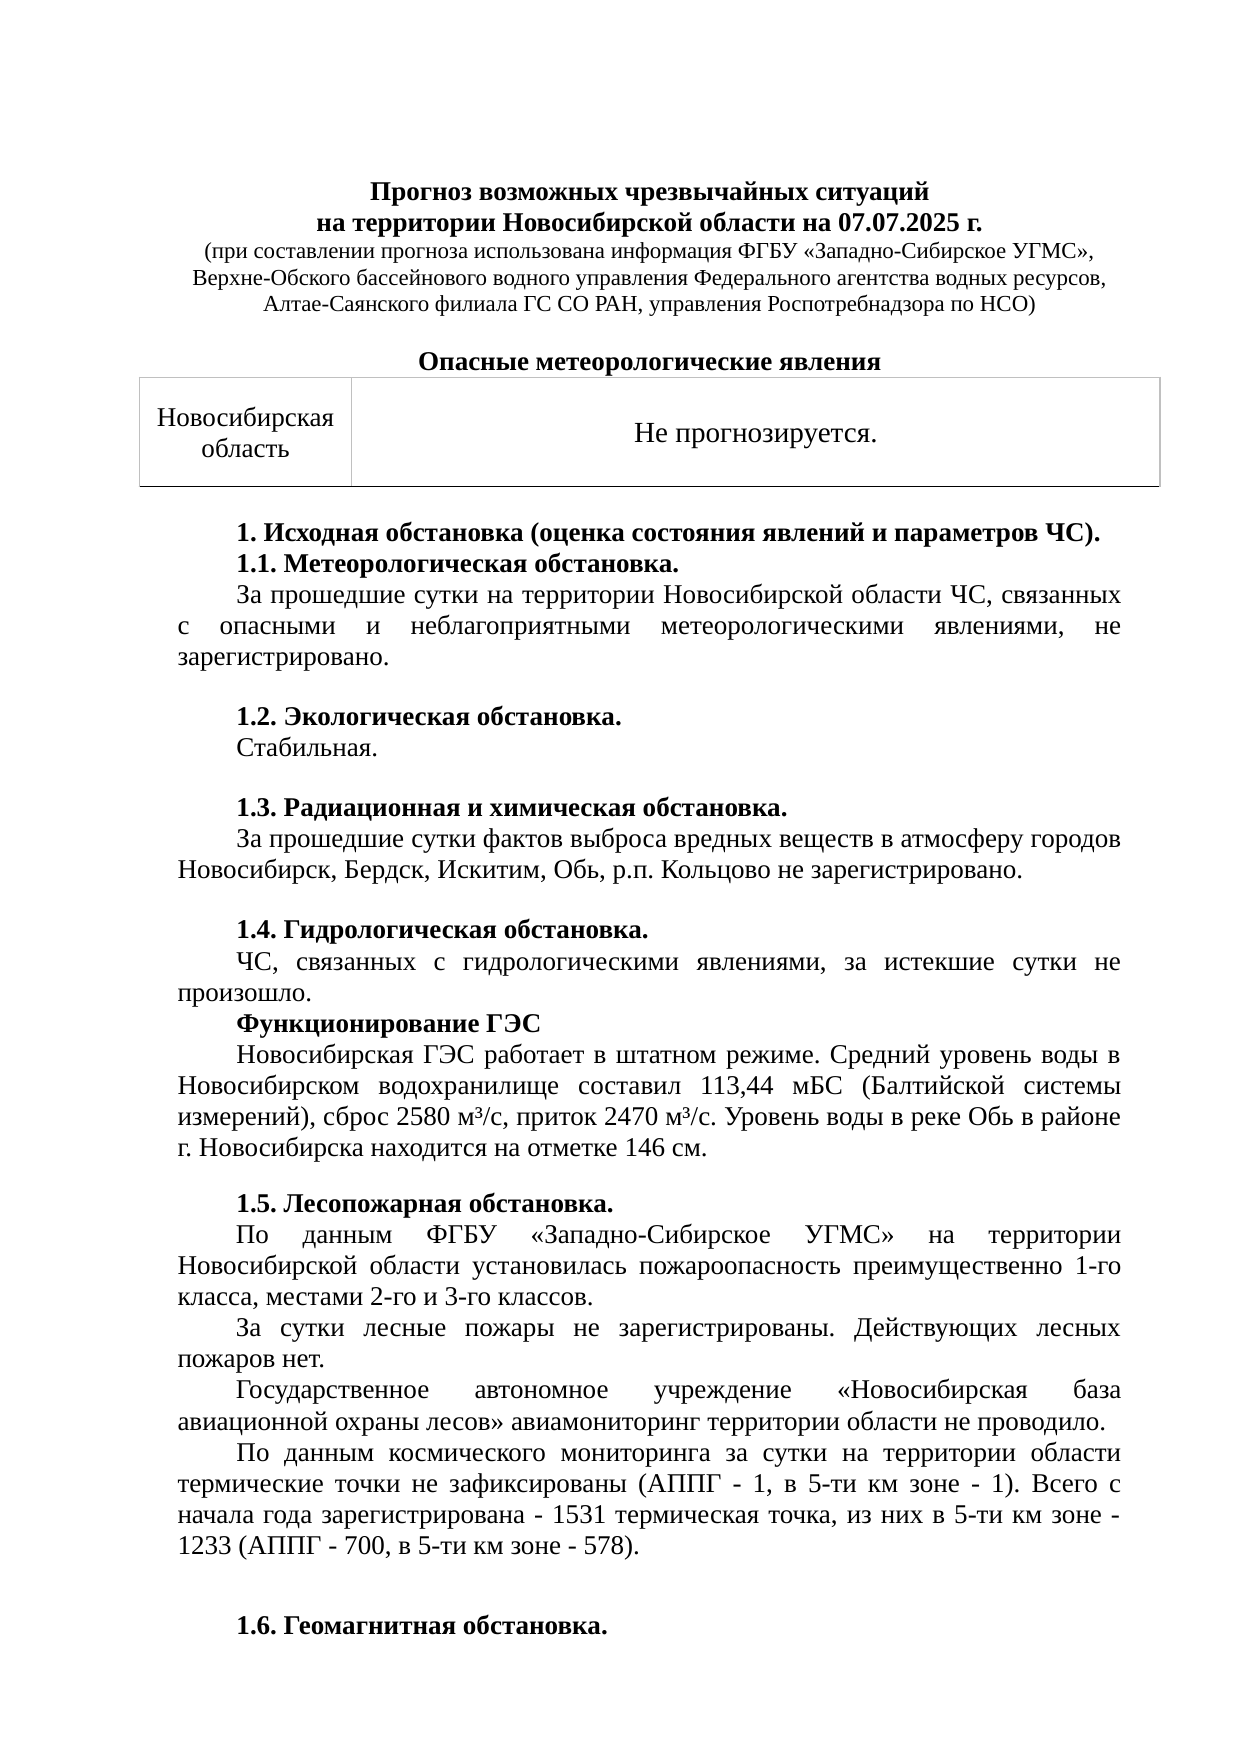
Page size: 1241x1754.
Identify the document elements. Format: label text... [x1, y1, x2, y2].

text За сутки лесные пожары не зарегистрированы. Действующих лесных пожаров нет. [177, 1311, 1122, 1373]
text По данным ФГБУ «Западно-Сибирское УГМС» на территории Новосибирской области установилась пожароопасность преимущественно 1-го класса, местами 2-го и 3-го классов. [177, 1218, 1122, 1311]
text Функционирование ГЭС [177, 1007, 1122, 1038]
text 1.3. Радиационная и химическая обстановка. [177, 791, 1122, 822]
text 1. Исходная обстановка (оценка состояния явлений и параметров ЧС). [177, 516, 1122, 547]
table_header Новосибирская область [140, 378, 351, 486]
text 1.6. Геомагнитная обстановка. [177, 1609, 1122, 1640]
text 1.2. Экологическая обстановка. [177, 700, 1122, 731]
text (при составлении прогноза использована информация ФГБУ «Западно-Сибирское УГМС», [177, 238, 1122, 264]
table_header Не прогнозируется. [352, 378, 1159, 486]
text ЧС, связанных с гидрологическими явлениями, за истекшие сутки не произошло. [177, 944, 1122, 1007]
text За прошедшие сутки на территории Новосибирской области ЧС, связанных с опасными и неблагоприятными метеорологическими явлениями, не зарегистрировано. [177, 578, 1122, 671]
text Алтае-Саянского филиала ГС СО РАН, управления Роспотребнадзора по НСО) [177, 290, 1122, 317]
text За прошедшие сутки фактов выброса вредных веществ в атмосферу городов Новосибирск, Бердск, Искитим, Обь, р.п. Кольцово не зарегистрировано. [177, 822, 1122, 885]
text 1.5. Лесопожарная обстановка. [177, 1187, 1122, 1218]
text Государственное автономное учреждение «Новосибирская база авиационной охраны лесов» авиамониторинг территории области не проводило. [177, 1373, 1122, 1436]
text на территории Новосибирской области на 07.07.2025 г. [177, 206, 1122, 238]
text Прогноз возможных чрезвычайных ситуаций [177, 175, 1122, 206]
text 1.1. Метеорологическая обстановка. [177, 547, 1122, 578]
text Опасные метеорологические явления [177, 345, 1122, 377]
text Верхне-Обского бассейнового водного управления Федерального агентства водных ресурсов, [177, 264, 1122, 290]
text Стабильная. [177, 731, 1122, 762]
text 1.4. Гидрологическая обстановка. [177, 913, 1122, 944]
text Новосибирская ГЭС работает в штатном режиме. Средний уровень воды в Новосибирском водохранилище составил 113,44 мБС (Балтийской системы измерений), сброс 2580 м³/с, приток 2470 м³/с. Уровень воды в реке Обь в районе г. Новосибирска находится на отметке 146 см. [177, 1038, 1122, 1163]
text По данным космического мониторинга за сутки на территории области термические точки не зафиксированы (АППГ - 1, в 5-ти км зоне - 1). Всего с начала года зарегистрирована - 1531 термическая точка, из них в 5-ти км зоне - 1233 (АППГ - 700, в 5-ти км зоне - 578). [177, 1436, 1122, 1560]
